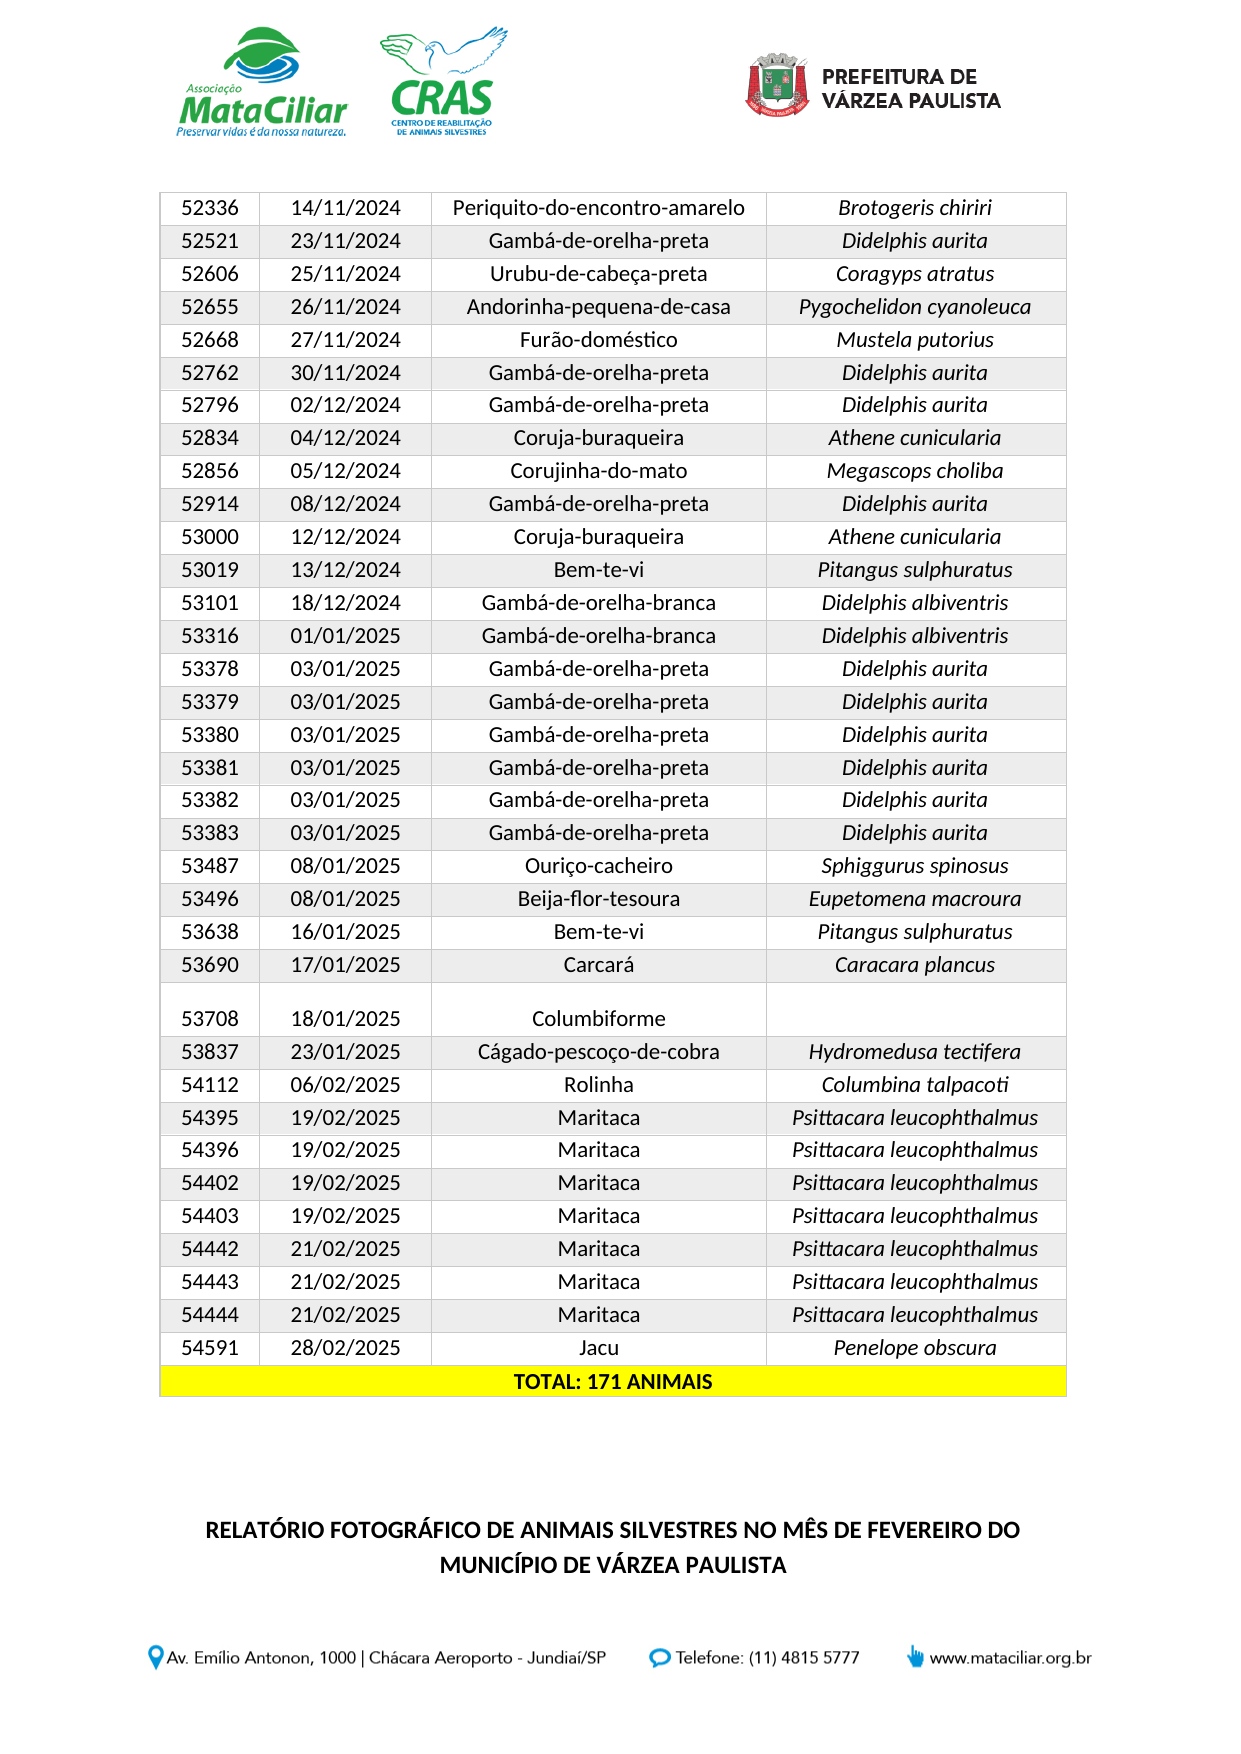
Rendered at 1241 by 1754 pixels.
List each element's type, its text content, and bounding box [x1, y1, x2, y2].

table_cell 53708 [161, 983, 259, 1036]
table_cell Cágado-pescoço-de-cobra [432, 1037, 766, 1069]
table_cell Furão-doméstico [432, 325, 766, 357]
table_cell Megascops choliba [767, 456, 1066, 488]
table_cell 53638 [161, 917, 259, 949]
table_cell 18/01/2025 [260, 983, 431, 1036]
table_cell Andorinha-pequena-de-casa [432, 292, 766, 324]
table_cell Caracara plancus [767, 950, 1066, 982]
table_cell Carcará [432, 950, 766, 982]
table_cell 06/02/2025 [260, 1070, 431, 1102]
table_cell Mustela putorius [767, 325, 1066, 357]
table_cell 19/02/2025 [260, 1136, 431, 1167]
table_cell 03/01/2025 [260, 819, 431, 850]
table_cell 52521 [161, 226, 259, 258]
table_cell Urubu-de-cabeça-preta [432, 259, 766, 291]
table_cell 54112 [161, 1070, 259, 1102]
table_cell Eupetomena macroura [767, 884, 1066, 916]
table_cell 54443 [161, 1267, 259, 1299]
table_cell 04/12/2024 [260, 424, 431, 455]
table_cell Gambá-de-orelha-preta [432, 786, 766, 817]
table_cell Ouriço-cacheiro [432, 851, 766, 883]
table_cell Didelphis aurita [767, 226, 1066, 258]
table_cell Coruja-buraqueira [432, 522, 766, 554]
table_cell Pitangus sulphuratus [767, 917, 1066, 949]
table_cell 30/11/2024 [260, 358, 431, 389]
table_cell Coragyps atratus [767, 259, 1066, 291]
table_cell 52856 [161, 456, 259, 488]
table_cell Maritaca [432, 1169, 766, 1200]
table_cell 28/02/2025 [260, 1333, 431, 1365]
table_cell 18/12/2024 [260, 588, 431, 620]
picture [174, 14, 1046, 155]
table_cell 19/02/2025 [260, 1169, 431, 1200]
table_cell 23/11/2024 [260, 226, 431, 258]
table_cell Gambá-de-orelha-preta [432, 358, 766, 389]
table_cell 27/11/2024 [260, 325, 431, 357]
table_cell Penelope obscura [767, 1333, 1066, 1365]
table_cell Maritaca [432, 1234, 766, 1266]
picture [0, 1603, 1240, 1730]
table_cell Didelphis aurita [767, 654, 1066, 686]
table_cell 52606 [161, 259, 259, 291]
table_cell 53378 [161, 654, 259, 686]
table_cell Psittacara leucophthalmus [767, 1201, 1066, 1233]
table_cell Didelphis aurita [767, 687, 1066, 719]
table_cell Gambá-de-orelha-preta [432, 489, 766, 521]
table_cell Didelphis aurita [767, 753, 1066, 784]
table_cell 53380 [161, 720, 259, 752]
table_cell Psittacara leucophthalmus [767, 1234, 1066, 1266]
table_cell 54403 [161, 1201, 259, 1233]
table_cell 21/02/2025 [260, 1300, 431, 1332]
table_cell 02/12/2024 [260, 391, 431, 422]
table_cell Maritaca [432, 1103, 766, 1134]
table_cell 54402 [161, 1169, 259, 1200]
table_cell Psittacara leucophthalmus [767, 1267, 1066, 1299]
table_cell Gambá-de-orelha-preta [432, 226, 766, 258]
table_cell 53000 [161, 522, 259, 554]
table_cell 23/01/2025 [260, 1037, 431, 1069]
table_cell 26/11/2024 [260, 292, 431, 324]
table_cell Corujinha-do-mato [432, 456, 766, 488]
table_cell 08/12/2024 [260, 489, 431, 521]
table_cell Rolinha [432, 1070, 766, 1102]
table_cell 53496 [161, 884, 259, 916]
table_cell 52834 [161, 424, 259, 455]
table_cell 21/02/2025 [260, 1234, 431, 1266]
table_cell 53381 [161, 753, 259, 784]
table_cell 17/01/2025 [260, 950, 431, 982]
table_cell 08/01/2025 [260, 884, 431, 916]
table_cell 08/01/2025 [260, 851, 431, 883]
table_cell Gambá-de-orelha-preta [432, 819, 766, 850]
table_cell 01/01/2025 [260, 621, 431, 653]
table_cell 53383 [161, 819, 259, 850]
table_cell Maritaca [432, 1267, 766, 1299]
table_cell 53019 [161, 555, 259, 587]
table_cell 03/01/2025 [260, 654, 431, 686]
table_cell 53690 [161, 950, 259, 982]
table_cell Psittacara leucophthalmus [767, 1300, 1066, 1332]
table_cell 03/01/2025 [260, 687, 431, 719]
table_cell Didelphis aurita [767, 489, 1066, 521]
table_cell 53316 [161, 621, 259, 653]
table_cell 53382 [161, 786, 259, 817]
table_cell Didelphis aurita [767, 720, 1066, 752]
table_cell 03/01/2025 [260, 786, 431, 817]
table_cell Coruja-buraqueira [432, 424, 766, 455]
table_cell Pitangus sulphuratus [767, 555, 1066, 587]
table_cell 52336 [161, 193, 259, 225]
table_cell 54442 [161, 1234, 259, 1266]
table_cell 05/12/2024 [260, 456, 431, 488]
table_cell 54395 [161, 1103, 259, 1134]
table_cell Brotogeris chiriri [767, 193, 1066, 225]
table_cell 03/01/2025 [260, 720, 431, 752]
table_cell [767, 983, 1066, 1036]
text RELATÓRIO FOTOGRÁFICO DE ANIMAIS SILVESTRES NO MÊS DE FEVEREIRO DO MUNICÍPIO DE VÁRZEA PAULISTA [177, 1481, 1049, 1579]
table_cell 54396 [161, 1136, 259, 1167]
table_cell 16/01/2025 [260, 917, 431, 949]
table_cell Psittacara leucophthalmus [767, 1136, 1066, 1167]
table_cell Sphiggurus spinosus [767, 851, 1066, 883]
table_cell 54591 [161, 1333, 259, 1365]
table_cell Beija-flor-tesoura [432, 884, 766, 916]
table_cell Didelphis aurita [767, 819, 1066, 850]
table_cell Gambá-de-orelha-preta [432, 654, 766, 686]
table_cell Psittacara leucophthalmus [767, 1103, 1066, 1134]
table_cell Maritaca [432, 1201, 766, 1233]
table_cell Didelphis albiventris [767, 588, 1066, 620]
table_cell Gambá-de-orelha-branca [432, 588, 766, 620]
table_cell Didelphis aurita [767, 358, 1066, 389]
table_cell 25/11/2024 [260, 259, 431, 291]
table_cell Athene cunicularia [767, 424, 1066, 455]
table_cell Hydromedusa tectifera [767, 1037, 1066, 1069]
table_cell Columbiforme [432, 983, 766, 1036]
table_cell 14/11/2024 [260, 193, 431, 225]
table_cell Gambá-de-orelha-preta [432, 720, 766, 752]
table_cell 19/02/2025 [260, 1103, 431, 1134]
table_cell Didelphis aurita [767, 391, 1066, 422]
table_cell Athene cunicularia [767, 522, 1066, 554]
table_cell 52762 [161, 358, 259, 389]
table_cell Maritaca [432, 1300, 766, 1332]
table_cell Jacu [432, 1333, 766, 1365]
table_cell Columbina talpacoti [767, 1070, 1066, 1102]
table_cell Psittacara leucophthalmus [767, 1169, 1066, 1200]
table_cell 54444 [161, 1300, 259, 1332]
table_cell Bem-te-vi [432, 917, 766, 949]
table_cell TOTAL: 171 ANIMAIS [161, 1366, 1066, 1396]
table_cell 52796 [161, 391, 259, 422]
table_cell 52655 [161, 292, 259, 324]
table_cell Gambá-de-orelha-branca [432, 621, 766, 653]
table_cell Periquito-do-encontro-amarelo [432, 193, 766, 225]
table_cell 53837 [161, 1037, 259, 1069]
table_cell Pygochelidon cyanoleuca [767, 292, 1066, 324]
table_cell 21/02/2025 [260, 1267, 431, 1299]
table_cell 19/02/2025 [260, 1201, 431, 1233]
table_cell Gambá-de-orelha-preta [432, 687, 766, 719]
table_cell 12/12/2024 [260, 522, 431, 554]
table_cell 53379 [161, 687, 259, 719]
table_cell 03/01/2025 [260, 753, 431, 784]
table_cell Gambá-de-orelha-preta [432, 753, 766, 784]
table_cell 52668 [161, 325, 259, 357]
table_cell 13/12/2024 [260, 555, 431, 587]
table_cell Didelphis aurita [767, 786, 1066, 817]
table_cell Bem-te-vi [432, 555, 766, 587]
table_cell Maritaca [432, 1136, 766, 1167]
table_cell 53101 [161, 588, 259, 620]
table_cell 53487 [161, 851, 259, 883]
table_cell 52914 [161, 489, 259, 521]
table_cell Didelphis albiventris [767, 621, 1066, 653]
table_cell Gambá-de-orelha-preta [432, 391, 766, 422]
